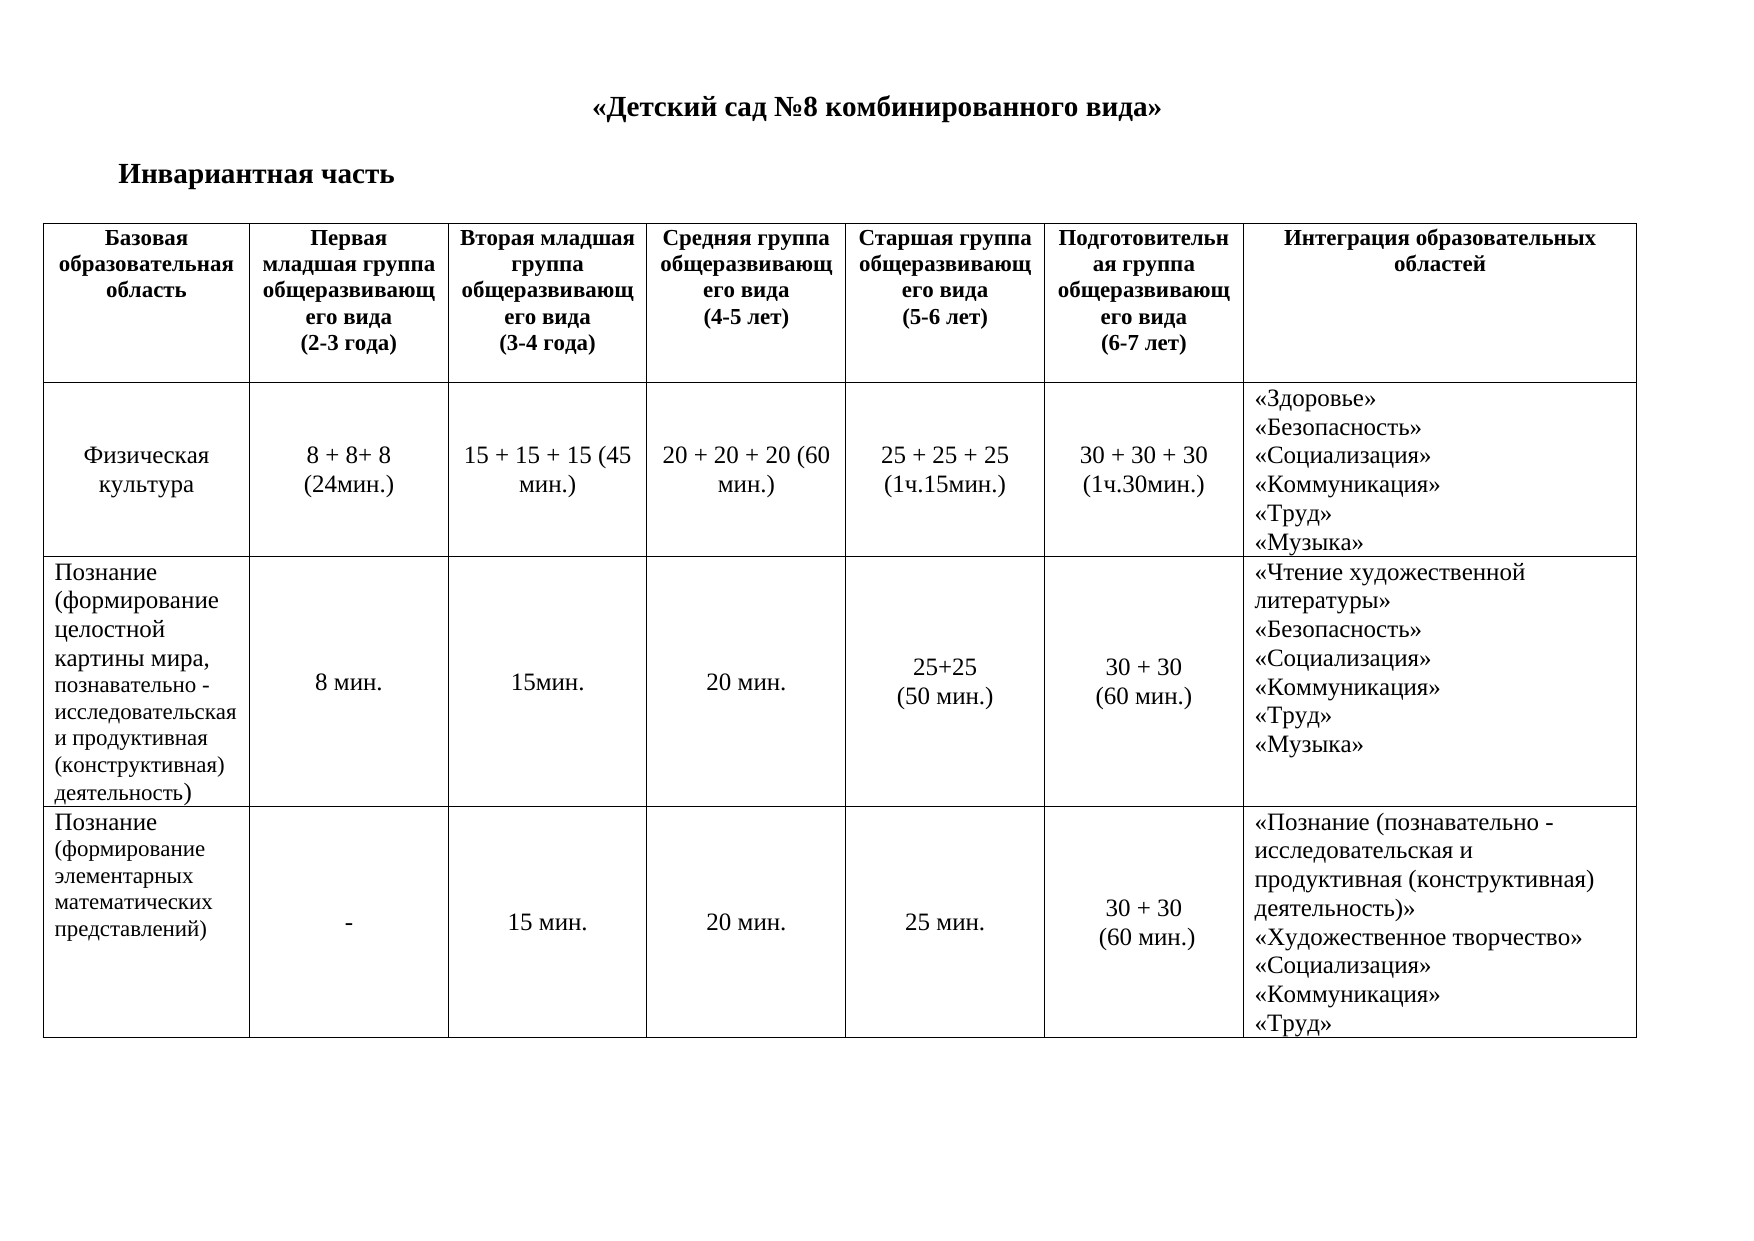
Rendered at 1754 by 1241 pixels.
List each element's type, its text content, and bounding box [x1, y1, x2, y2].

table_cell 15мин. [449, 557, 646, 806]
table_cell Познание (формирование элементарных математических представлений) [44, 807, 249, 1037]
table_cell «Чтение художественной литературы» «Безопасность» «Социализация» «Коммуникация» «Труд» «Музыка» [1244, 557, 1636, 806]
table_cell «Познание (познавательно - исследовательская и продуктивная (конструктивная) деятельность)» «Художественное творчество» «Социализация» «Коммуникация» «Труд» [1244, 807, 1636, 1037]
table_cell 30 + 30 (60 мин.) [1045, 557, 1243, 806]
table_header Средняя группа общеразвивающего вида (4-5 лет) [647, 224, 845, 382]
table_header Подготовительная группа общеразвивающего вида (6-7 лет) [1045, 224, 1243, 382]
table_cell 25 мин. [846, 807, 1044, 1037]
table_cell Познание (формирование целостной картины мира, познавательно - исследовательская и продуктивная (конструктивная) деятельность) [44, 557, 249, 806]
table_cell 20 мин. [647, 557, 845, 806]
text Инвариантная часть [118, 156, 1636, 189]
table_header Базовая образовательная область [44, 224, 249, 382]
table_cell Физическая культура [44, 383, 249, 556]
table_cell 25+25 (50 мин.) [846, 557, 1044, 806]
table_cell 25 + 25 + 25 (1ч.15мин.) [846, 383, 1044, 556]
table_cell 30 + 30 (60 мин.) [1045, 807, 1243, 1037]
table_header Интеграция образовательных областей [1244, 224, 1636, 382]
table_cell 20 мин. [647, 807, 845, 1037]
table_header Старшая группа общеразвивающего вида (5-6 лет) [846, 224, 1044, 382]
table_cell 8 мин. [250, 557, 448, 806]
table_cell «Здоровье» «Безопасность» «Социализация» «Коммуникация» «Труд» «Музыка» [1244, 383, 1636, 556]
table_cell - [250, 807, 448, 1037]
table_cell 20 + 20 + 20 (60 мин.) [647, 383, 845, 556]
table_cell 30 + 30 + 30 (1ч.30мин.) [1045, 383, 1243, 556]
text «Детский сад №8 комбинированного вида» [118, 89, 1636, 122]
table_header Вторая младшая группа общеразвивающего вида (3-4 года) [449, 224, 646, 382]
table_cell 15 + 15 + 15 (45 мин.) [449, 383, 646, 556]
table_cell 8 + 8+ 8 (24мин.) [250, 383, 448, 556]
table_header Первая младшая группа общеразвивающего вида (2-3 года) [250, 224, 448, 382]
table_cell 15 мин. [449, 807, 646, 1037]
